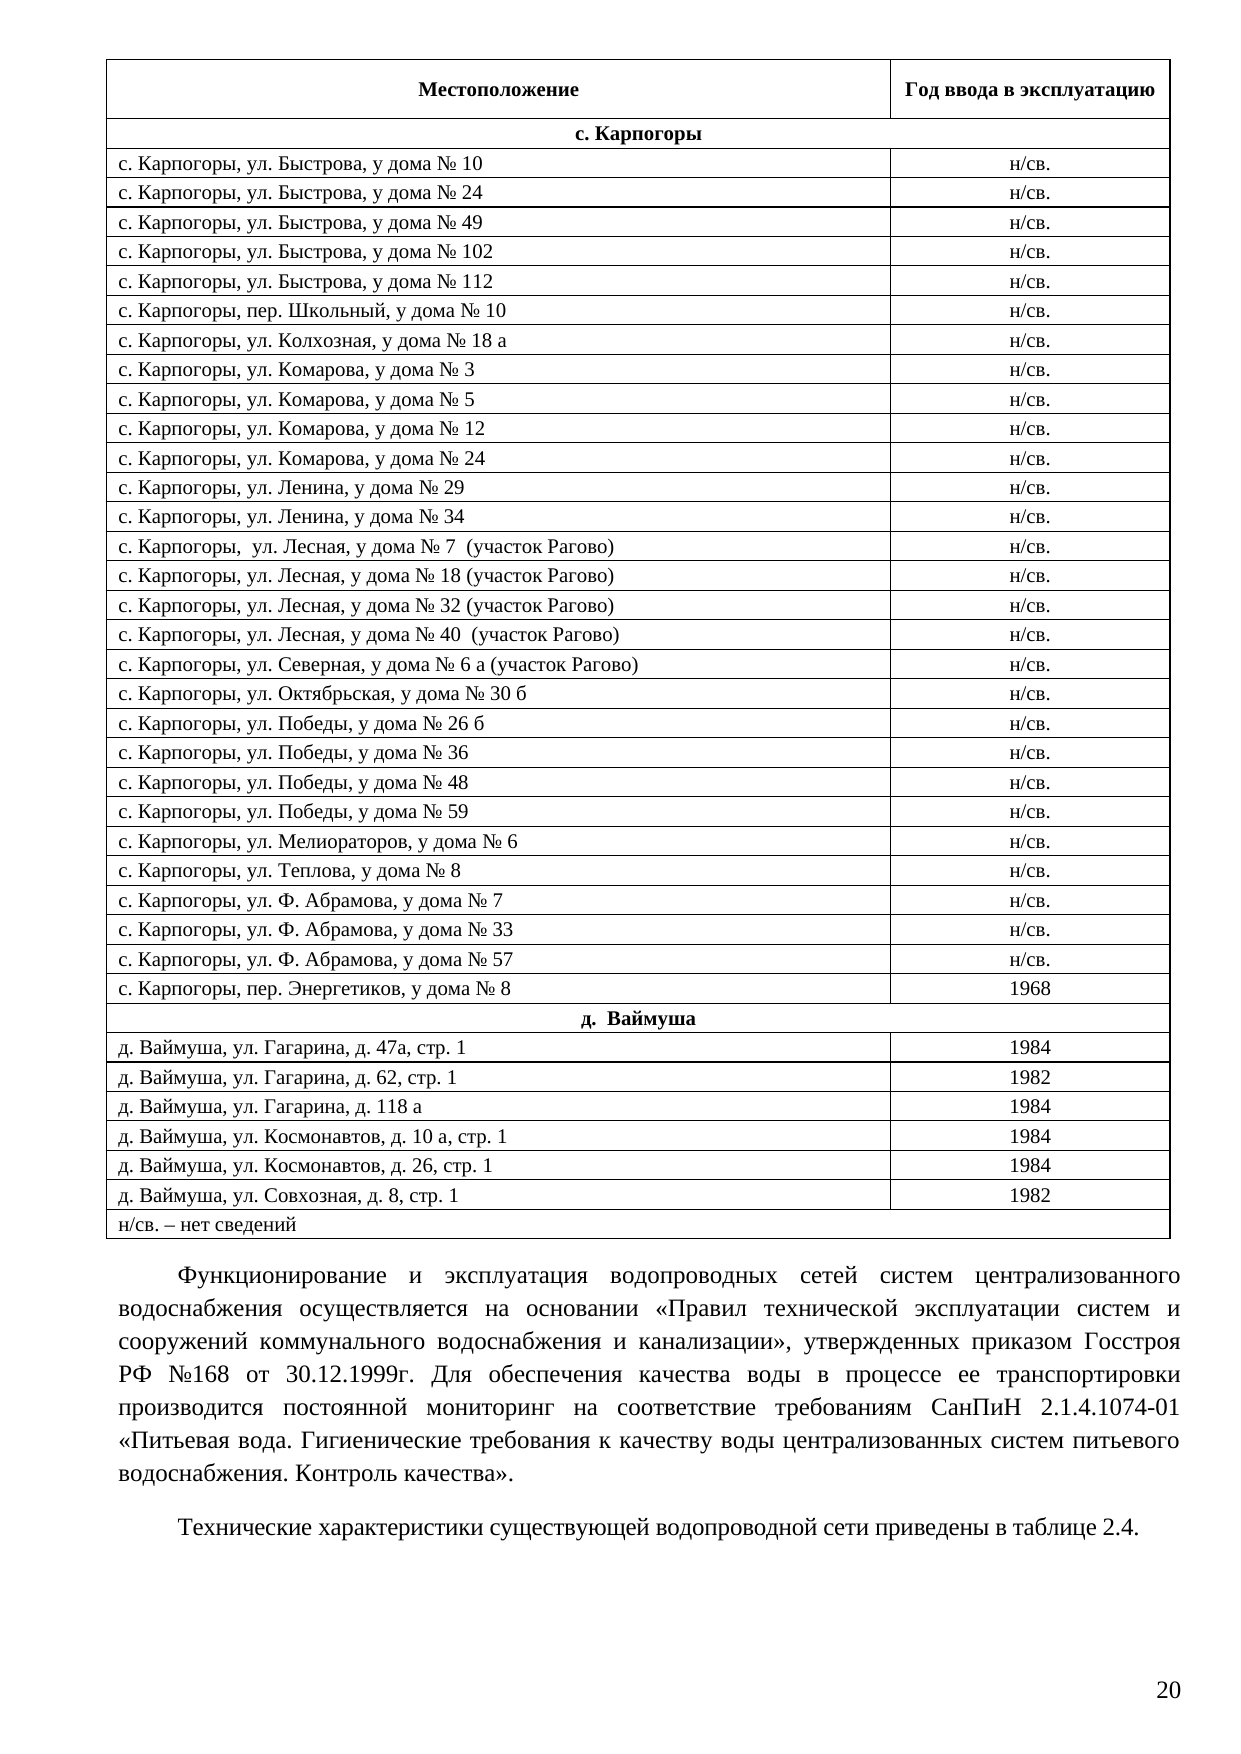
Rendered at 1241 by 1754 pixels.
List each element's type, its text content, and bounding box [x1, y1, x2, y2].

table_cell с. Карпогоры, ул. Победы, у дома № 48 [107, 768, 890, 796]
table_cell с. Карпогоры, ул. Ф. Абрамова, у дома № 7 [107, 886, 890, 914]
table_cell с. Карпогоры, ул. Комарова, у дома № 3 [107, 355, 890, 383]
table_cell 1968 [891, 974, 1169, 1002]
table_cell д. Ваймуша, ул. Гагарина, д. 62, стр. 1 [107, 1063, 890, 1091]
table_cell д. Ваймуша [107, 1004, 1169, 1032]
table_cell н/св. [891, 738, 1169, 767]
table_cell н/св. [891, 827, 1169, 855]
table_cell д. Ваймуша, ул. Гагарина, д. 47а, стр. 1 [107, 1033, 890, 1061]
table_cell д. Ваймуша, ул. Гагарина, д. 118 а [107, 1092, 890, 1120]
table_cell н/св. [891, 237, 1169, 265]
table_header Местоположение [107, 60, 890, 118]
table_cell с. Карпогоры, ул. Ленина, у дома № 29 [107, 473, 890, 501]
table_cell с. Карпогоры, пер. Энергетиков, у дома № 8 [107, 974, 890, 1002]
table_cell с. Карпогоры, ул. Северная, у дома № 6 а (участок Рагово) [107, 650, 890, 678]
table_cell 1982 [891, 1063, 1169, 1091]
table_cell с. Карпогоры, ул. Лесная, у дома № 40 (участок Рагово) [107, 620, 890, 649]
table_cell д. Ваймуша, ул. Совхозная, д. 8, стр. 1 [107, 1180, 890, 1209]
table_header Год ввода в эксплуатацию [891, 60, 1169, 118]
table_cell с. Карпогоры, ул. Лесная, у дома № 7 (участок Рагово) [107, 532, 890, 560]
table_cell н/св. [891, 502, 1169, 531]
table_cell с. Карпогоры, ул. Колхозная, у дома № 18 а [107, 325, 890, 354]
table_cell 1982 [891, 1180, 1169, 1209]
table_cell н/св. [891, 915, 1169, 943]
table_cell н/св. [891, 620, 1169, 649]
table_cell с. Карпогоры, пер. Школьный, у дома № 10 [107, 296, 890, 324]
table_cell с. Карпогоры, ул. Ф. Абрамова, у дома № 57 [107, 945, 890, 973]
table_cell н/св. [891, 797, 1169, 826]
table_cell н/св. [891, 443, 1169, 472]
table_cell с. Карпогоры, ул. Победы, у дома № 36 [107, 738, 890, 767]
table_cell н/св. [891, 561, 1169, 590]
table_cell с. Карпогоры, ул. Быстрова, у дома № 112 [107, 266, 890, 295]
table_cell н/св. [891, 208, 1169, 236]
table_cell н/св. [891, 414, 1169, 442]
table_cell с. Карпогоры, ул. Ленина, у дома № 34 [107, 502, 890, 531]
table_cell н/св. [891, 325, 1169, 354]
table_cell д. Ваймуша, ул. Космонавтов, д. 10 а, стр. 1 [107, 1121, 890, 1150]
table_cell н/св. [891, 149, 1169, 177]
table_cell н/св. [891, 591, 1169, 619]
table_cell 1984 [891, 1033, 1169, 1061]
table_cell н/св. [891, 886, 1169, 914]
table_cell н/св. [891, 266, 1169, 295]
table_cell 1984 [891, 1151, 1169, 1179]
table_cell н/св. [891, 856, 1169, 884]
table_cell н/св. [891, 709, 1169, 737]
table_cell н/св. [891, 945, 1169, 973]
table_cell н/св. [891, 384, 1169, 413]
table_cell с. Карпогоры [107, 119, 1169, 147]
table_cell н/св. [891, 532, 1169, 560]
table_cell д. Ваймуша, ул. Космонавтов, д. 26, стр. 1 [107, 1151, 890, 1179]
table_cell с. Карпогоры, ул. Быстрова, у дома № 49 [107, 208, 890, 236]
table_cell 1984 [891, 1121, 1169, 1150]
table_cell с. Карпогоры, ул. Мелиораторов, у дома № 6 [107, 827, 890, 855]
table_cell с. Карпогоры, ул. Победы, у дома № 59 [107, 797, 890, 826]
table_cell н/св. [891, 650, 1169, 678]
table_cell н/св. [891, 178, 1169, 206]
table_cell с. Карпогоры, ул. Лесная, у дома № 18 (участок Рагово) [107, 561, 890, 590]
text Функционирование и эксплуатация водопроводных сетей систем централизованного водоснабжения осуществляется на основании «Правил технической эксплуатации систем и сооружений коммунального водоснабжения и канализации», утвержденных приказом Госстроя РФ №168 от 30.12.1999г. Для обеспечения качества воды в процессе ее транспортировки производится постоянной мониторинг на соответствие требованиям СанПиН 2.1.4.1074-01 «Питьевая вода. Гигиенические требования к качеству воды централизованных систем питьевого водоснабжения. Контроль качества». [118, 1260, 1181, 1487]
table_cell с. Карпогоры, ул. Комарова, у дома № 12 [107, 414, 890, 442]
table_cell н/св. [891, 679, 1169, 708]
table_cell н/св. [891, 768, 1169, 796]
table_cell с. Карпогоры, ул. Быстрова, у дома № 24 [107, 178, 890, 206]
table_cell с. Карпогоры, ул. Быстрова, у дома № 10 [107, 149, 890, 177]
table_cell н/св. [891, 473, 1169, 501]
table_cell с. Карпогоры, ул. Комарова, у дома № 24 [107, 443, 890, 472]
table_cell н/св. – нет сведений [107, 1210, 1169, 1238]
text Технические характеристики существующей водопроводной сети приведены в таблице 2.4. [118, 1512, 1181, 1541]
table_cell с. Карпогоры, ул. Октябрьская, у дома № 30 б [107, 679, 890, 708]
table_cell с. Карпогоры, ул. Быстрова, у дома № 102 [107, 237, 890, 265]
table_cell н/св. [891, 296, 1169, 324]
table_cell с. Карпогоры, ул. Победы, у дома № 26 б [107, 709, 890, 737]
table_cell с. Карпогоры, ул. Комарова, у дома № 5 [107, 384, 890, 413]
table_cell с. Карпогоры, ул. Теплова, у дома № 8 [107, 856, 890, 884]
table_cell н/св. [891, 355, 1169, 383]
table_cell с. Карпогоры, ул. Ф. Абрамова, у дома № 33 [107, 915, 890, 943]
table_cell с. Карпогоры, ул. Лесная, у дома № 32 (участок Рагово) [107, 591, 890, 619]
table_cell 1984 [891, 1092, 1169, 1120]
